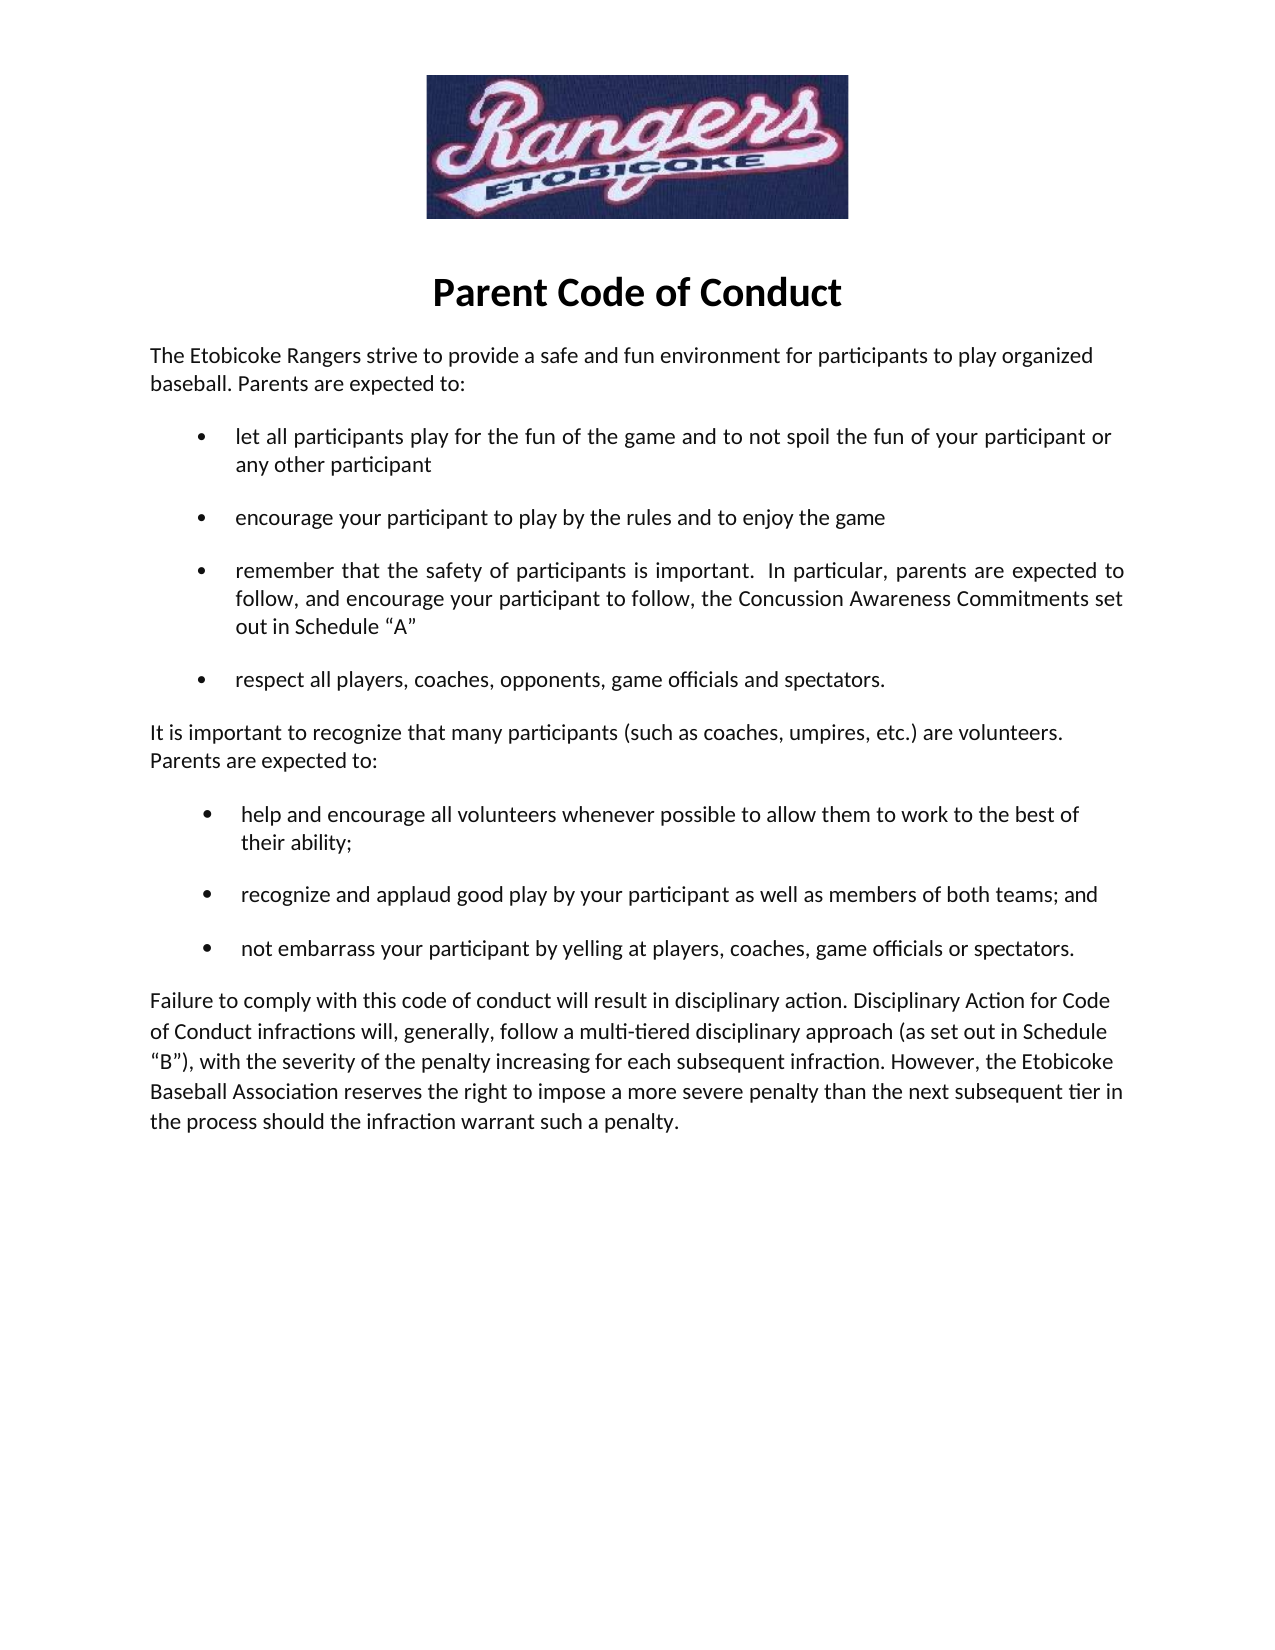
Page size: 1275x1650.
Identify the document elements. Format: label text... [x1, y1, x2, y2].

list let all participants play for the fun of the game and to not spoil the fun of your participant or any other participant [198, 422, 1113, 478]
list remember that the safety of participants is important. In particular, parents are expected to follow, and encourage your participant to follow, the Concussion Awareness Commitments set out in Schedule “A” [198, 556, 1125, 640]
list encourage your participant to play by the rules and to enjoy the game [198, 503, 1137, 531]
list respect all players, coaches, opponents, game officials and spectators. [198, 666, 1137, 693]
picture [426, 75, 849, 219]
list help and encourage all volunteers whenever possible to allow them to work to the best of their ability; [203, 800, 1113, 856]
text Failure to comply with this code of conduct will result in disciplinary action. Disciplinary Action for Code of Conduct infractions will, generally, follow a multi-tiered disciplinary approach (as set out in Schedule “B”), with the severity of the penalty increasing for each subsequent infraction. However, the Etobicoke Baseball Association reserves the right to impose a more severe penalty than the next subsequent tier in the process should the infraction warrant such a penalty. [150, 987, 1129, 1136]
text It is important to recognize that many participants (such as coaches, umpires, etc.) are volunteers. Parents are expected to: [150, 718, 1137, 774]
subtitle Parent Code of Conduct [313, 266, 962, 316]
list recognize and applaud good play by your participant as well as members of both teams; and [203, 881, 1137, 908]
list not embarrass your participant by yelling at players, coaches, game officials or spectators. [203, 934, 1137, 962]
text The Etobicoke Rangers strive to provide a safe and fun environment for participants to play organized baseball. Parents are expected to: [150, 341, 1137, 397]
